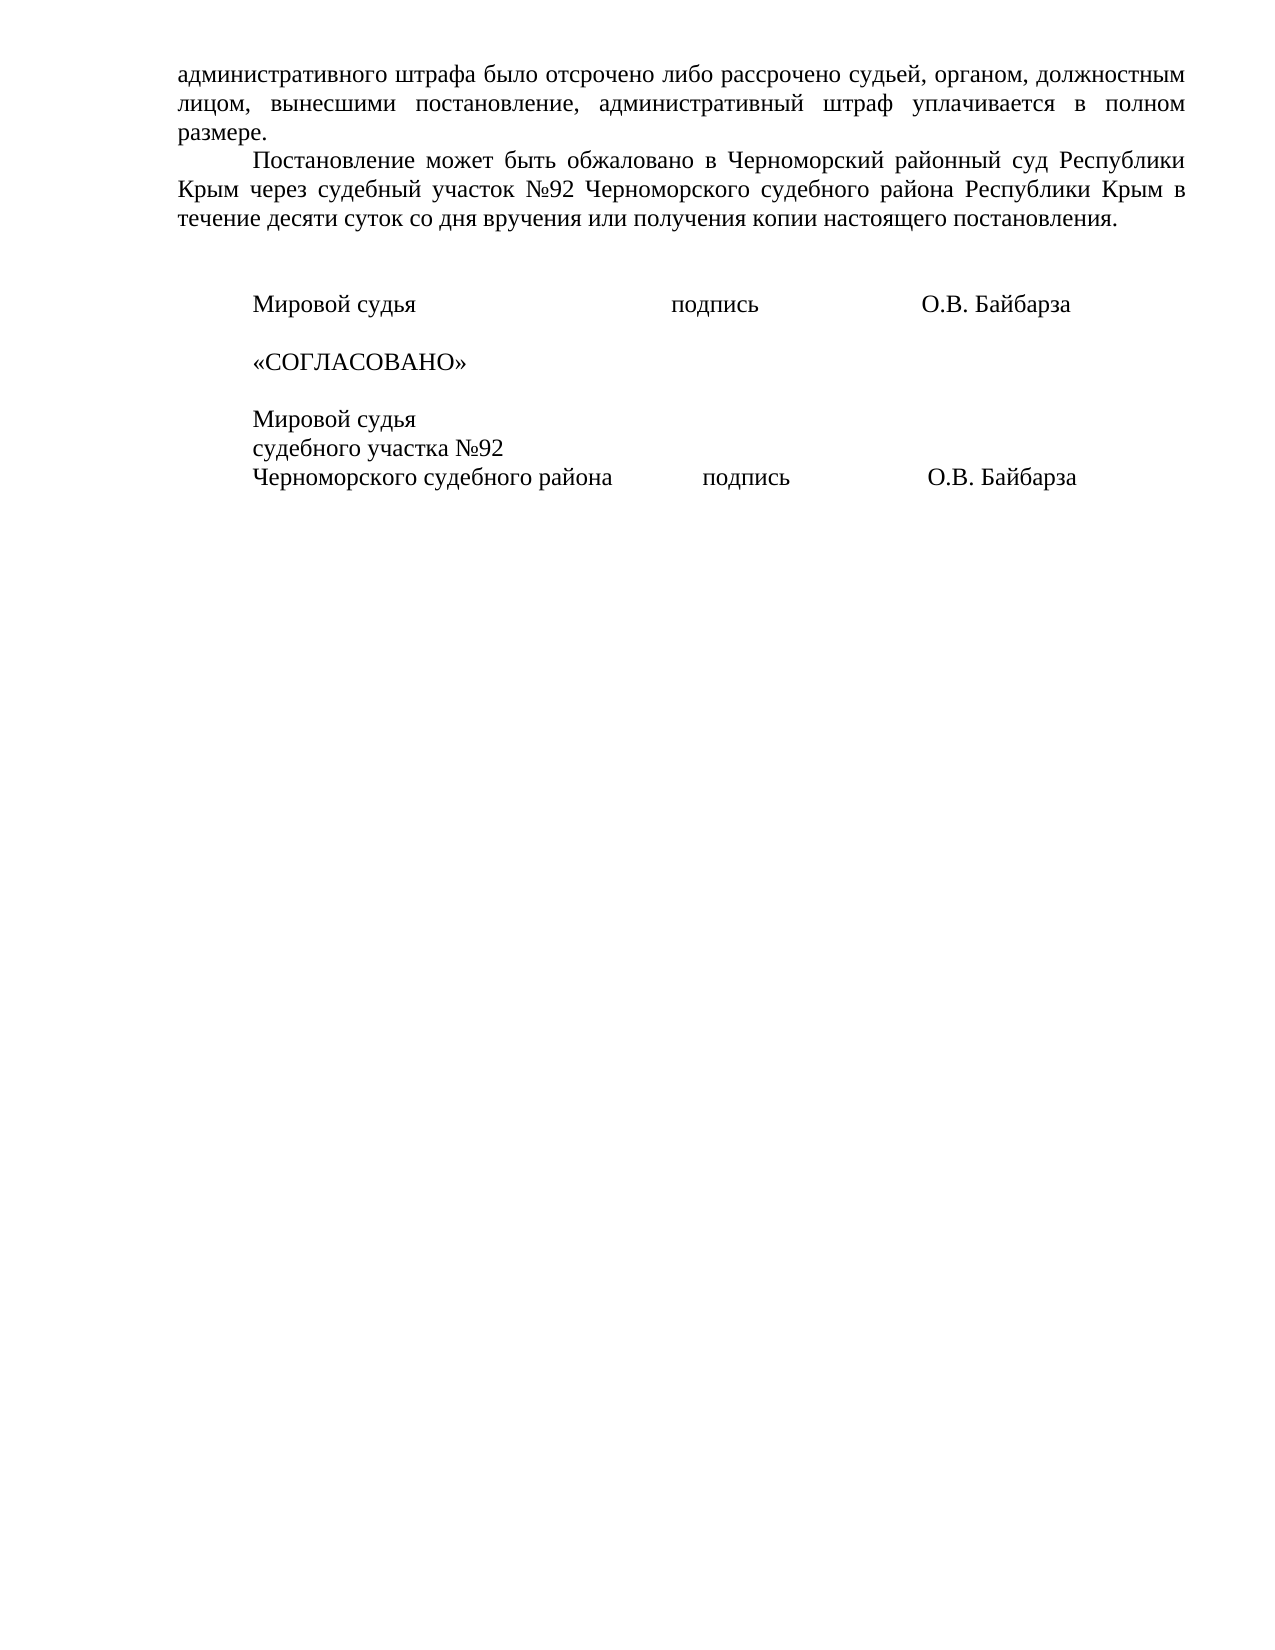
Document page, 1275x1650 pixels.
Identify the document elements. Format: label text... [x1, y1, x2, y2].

text Мировой судья [177, 404, 1186, 433]
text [177, 59, 1186, 145]
text Черноморского судебного района подпись О.В. Байбарза [177, 462, 1186, 490]
text Постановление может быть обжаловано в Черноморский районный суд Республики Крым через судебный участок №92 Черноморского судебного района Республики Крым в течение десяти суток со дня вручения или получения копии настоящего постановления. [177, 145, 1186, 232]
text «СОГЛАСОВАНО» [177, 347, 1186, 375]
text Мировой судья подпись О.В. Байбарза [177, 289, 1186, 318]
text судебного участка №92 [177, 433, 1186, 462]
